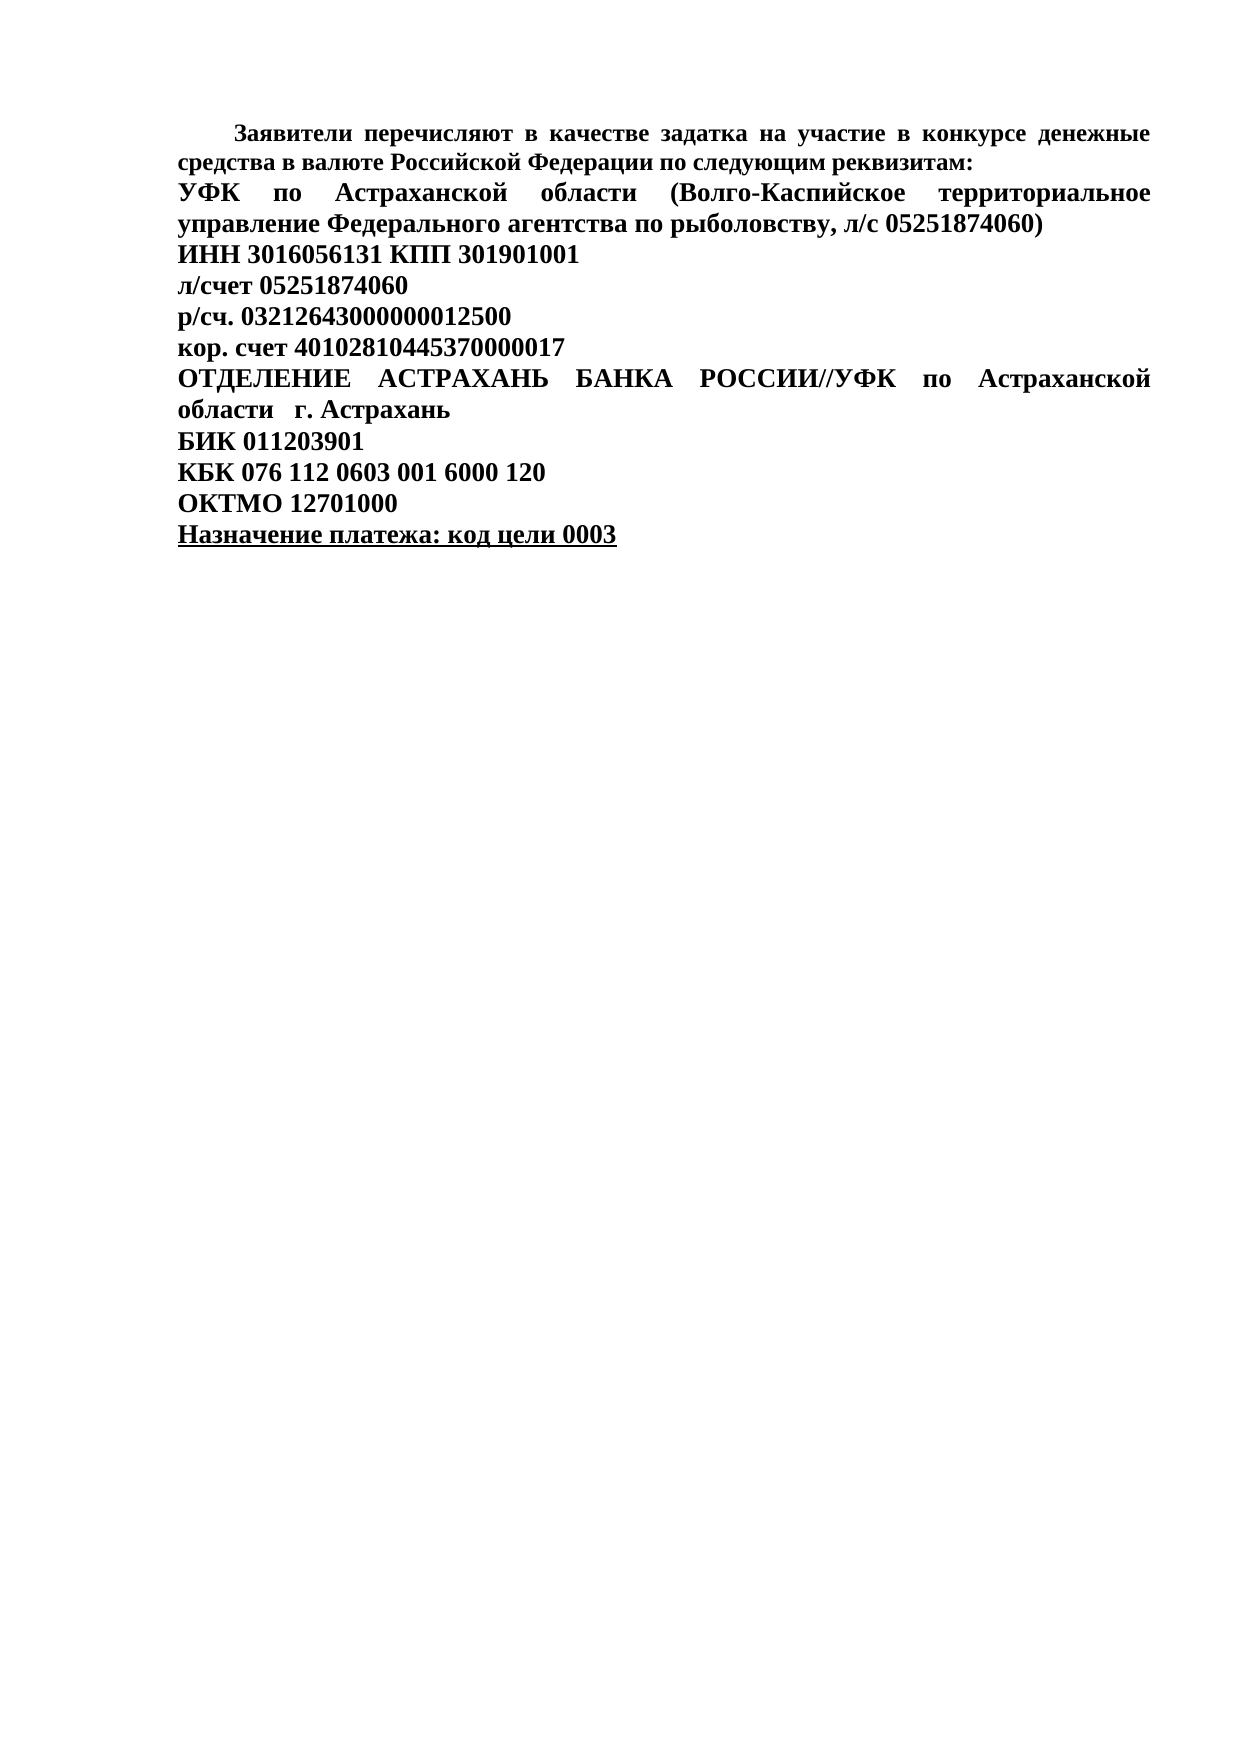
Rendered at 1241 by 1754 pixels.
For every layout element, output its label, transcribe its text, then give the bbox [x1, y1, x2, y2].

text ОКТМО 12701000 [177, 487, 1152, 518]
text УФК по Астраханской области (Волго-Каспийское территориальное управление Федерального агентства по рыболовству, л/с 05251874060) [177, 176, 1152, 238]
text кор. счет 40102810445370000017 [177, 331, 1152, 362]
text БИК 011203901 [177, 425, 1152, 456]
text Назначение платежа: код цели 0003 [177, 518, 1152, 549]
text Заявители перечисляют в качестве задатка на участие в конкурсе денежные средства в валюте Российской Федерации по следующим реквизитам: [177, 118, 1152, 176]
text КБК 076 112 0603 001 6000 120 [177, 456, 1152, 487]
text л/счет 05251874060 [177, 269, 1152, 300]
text ОТДЕЛЕНИЕ АСТРАХАНЬ БАНКА РОССИИ//УФК по Астраханской области г. Астрахань [177, 362, 1152, 425]
text р/сч. 03212643000000012500 [177, 300, 1152, 331]
text ИНН 3016056131 КПП 301901001 [177, 238, 1152, 269]
